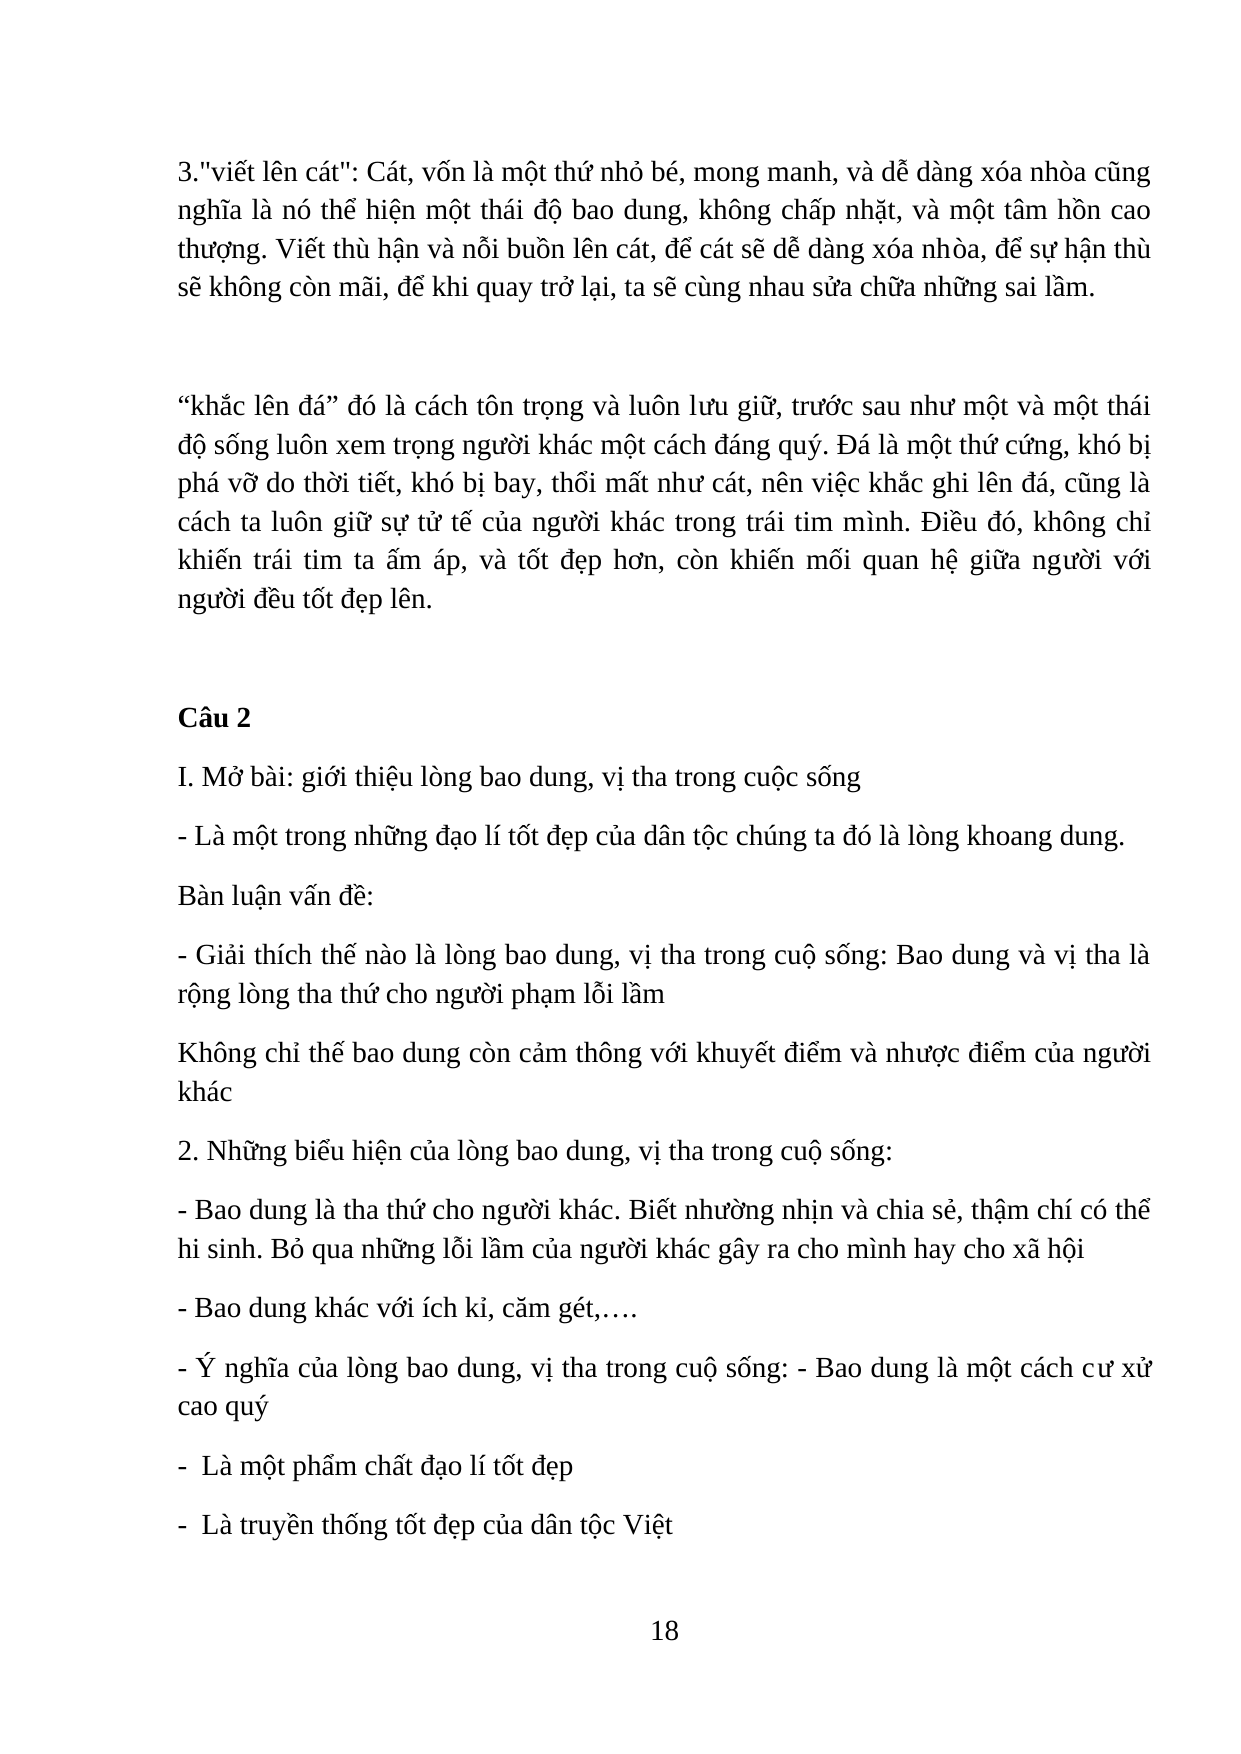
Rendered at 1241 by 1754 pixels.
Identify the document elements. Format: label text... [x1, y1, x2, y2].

text I. Mở bài: giới thiệu lòng bao dung, vị tha trong cuộc sống [177, 759, 1152, 793]
text - Là một trong những đạo lí tốt đẹp của dân tộc chúng ta đó là lòng khoang dung. [177, 818, 1152, 852]
text Không chỉ thế bao dung còn cảm thông với khuyết điểm và nhược điểm của người khác [177, 1035, 1152, 1107]
text - Bao dung là tha thứ cho người khác. Biết nhường nhịn và chia sẻ, thậm chí có thể hi sinh. Bỏ qua những lỗi lầm của người khác gây ra cho mình hay cho xã hội [177, 1192, 1152, 1264]
text 3."viết lên cát": Cát, vốn là một thứ nhỏ bé, mong manh, và dễ dàng xóa nhòa cũng nghĩa là nó thể hiện một thái độ bao dung, không chấp nhặt, và một tâm hồn cao thượng. Viết thù hận và nỗi buồn lên cát, để cát sẽ dễ dàng xóa nhòa, để sự hận thù sẽ không còn mãi, để khi quay trở lại, ta sẽ cùng nhau sửa chữa những sai lầm. [177, 154, 1152, 303]
text - Là một phẩm chất đạo lí tốt đẹp [177, 1448, 1152, 1481]
text 2. Những biểu hiện của lòng bao dung, vị tha trong cuộ sống: [177, 1133, 1152, 1167]
text - Bao dung khác với ích kỉ, căm gét,…. [177, 1290, 1152, 1324]
text Bàn luận vấn đề: [177, 878, 1152, 911]
text - Ý nghĩa của lòng bao dung, vị tha trong cuộ sống: - Bao dung là một cách cư xử cao quý [177, 1350, 1152, 1422]
text - Giải thích thế nào là lòng bao dung, vị tha trong cuộ sống: Bao dung và vị tha là rộng lòng tha thứ cho người phạm lỗi lầm [177, 937, 1152, 1009]
text - Là truyền thống tốt đẹp của dân tộc Việt [177, 1507, 1152, 1541]
text “khắc lên đá” đó là cách tôn trọng và luôn lưu giữ, trước sau như một và một thái độ sống luôn xem trọng người khác một cách đáng quý. Đá là một thứ cứng, khó bị phá vỡ do thời tiết, khó bị bay, thổi mất như cát, nên việc khắc ghi lên đá, cũng là cách ta luôn giữ sự tử tế của người khác trong trái tim mình. Điều đó, không chỉ khiến trái tim ta ấm áp, và tốt đẹp hơn, còn khiến mối quan hệ giữa người với người đều tốt đẹp lên. [177, 388, 1152, 614]
text Câu 2 [177, 700, 1152, 733]
